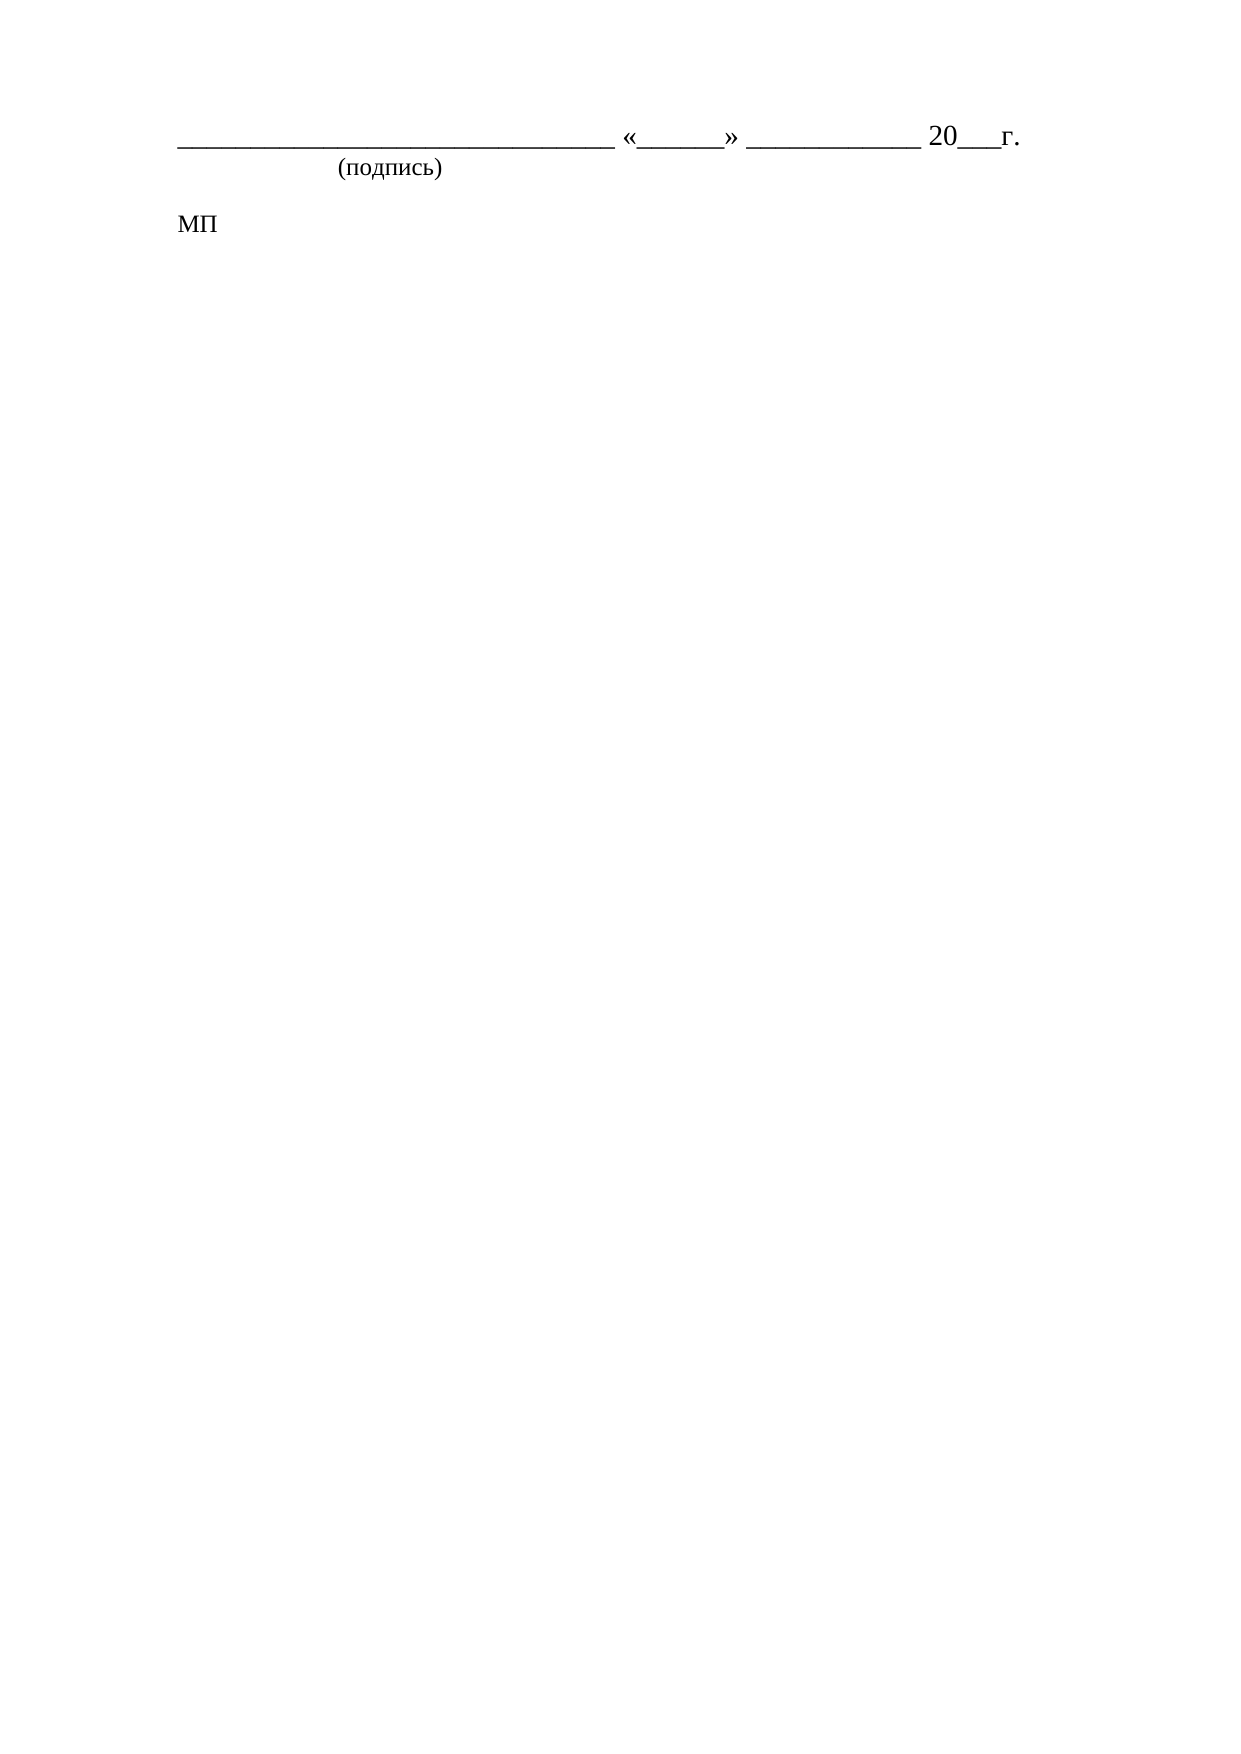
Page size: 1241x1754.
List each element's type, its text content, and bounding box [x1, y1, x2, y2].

text ______________________________ «______» ____________ 20___г. [177, 118, 1152, 152]
text (подпись) [177, 152, 1152, 180]
text МП [177, 209, 1152, 238]
